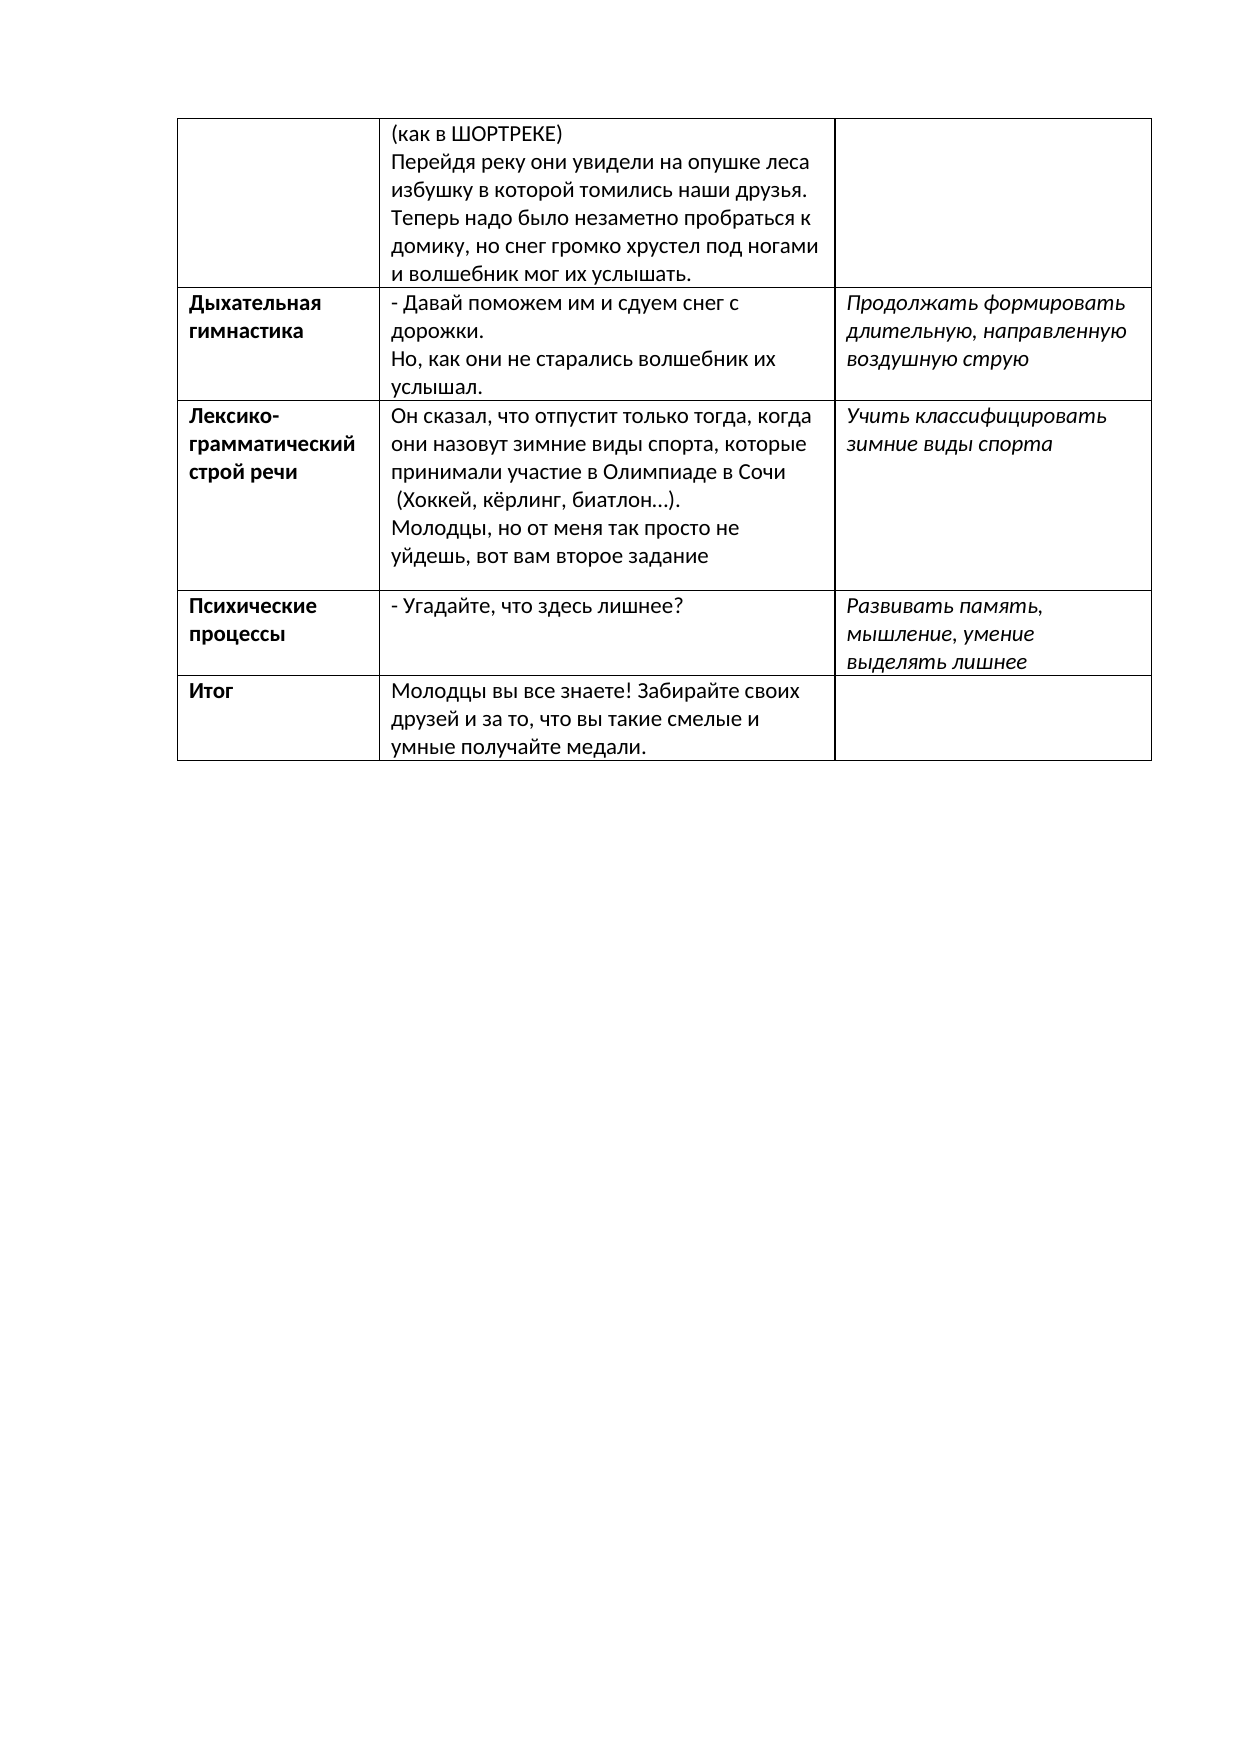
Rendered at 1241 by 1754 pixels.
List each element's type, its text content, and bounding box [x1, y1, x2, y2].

table_cell Психические процессы [178, 591, 379, 675]
table_cell - Давай поможем им и сдуем снег с дорожки. Но, как они не старались волшебник их услышал. [380, 288, 834, 400]
table_cell Развивать память, мышление, умение выделять лишнее [836, 591, 1151, 675]
table_cell Итог [178, 676, 379, 760]
table_cell - Угадайте, что здесь лишнее? [380, 591, 834, 675]
table_cell Лексико-грамматический строй речи [178, 401, 379, 590]
table_cell Учить классифицировать зимние виды спорта [836, 401, 1151, 590]
table_cell Он сказал, что отпустит только тогда, когда они назовут зимние виды спорта, которые принимали участие в Олимпиаде в Сочи (Хоккей, кёрлинг, биатлон…). Молодцы, но от меня так просто не уйдешь, вот вам второе задание [380, 401, 834, 590]
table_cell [380, 119, 834, 287]
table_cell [178, 119, 379, 287]
table_cell Продолжать формировать длительную, направленную воздушную струю [836, 288, 1151, 400]
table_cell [836, 119, 1151, 287]
table_cell [836, 676, 1151, 760]
table_cell Молодцы вы все знаете! Забирайте своих друзей и за то, что вы такие смелые и умные получайте медали. [380, 676, 834, 760]
table_cell Дыхательная гимнастика [178, 288, 379, 400]
